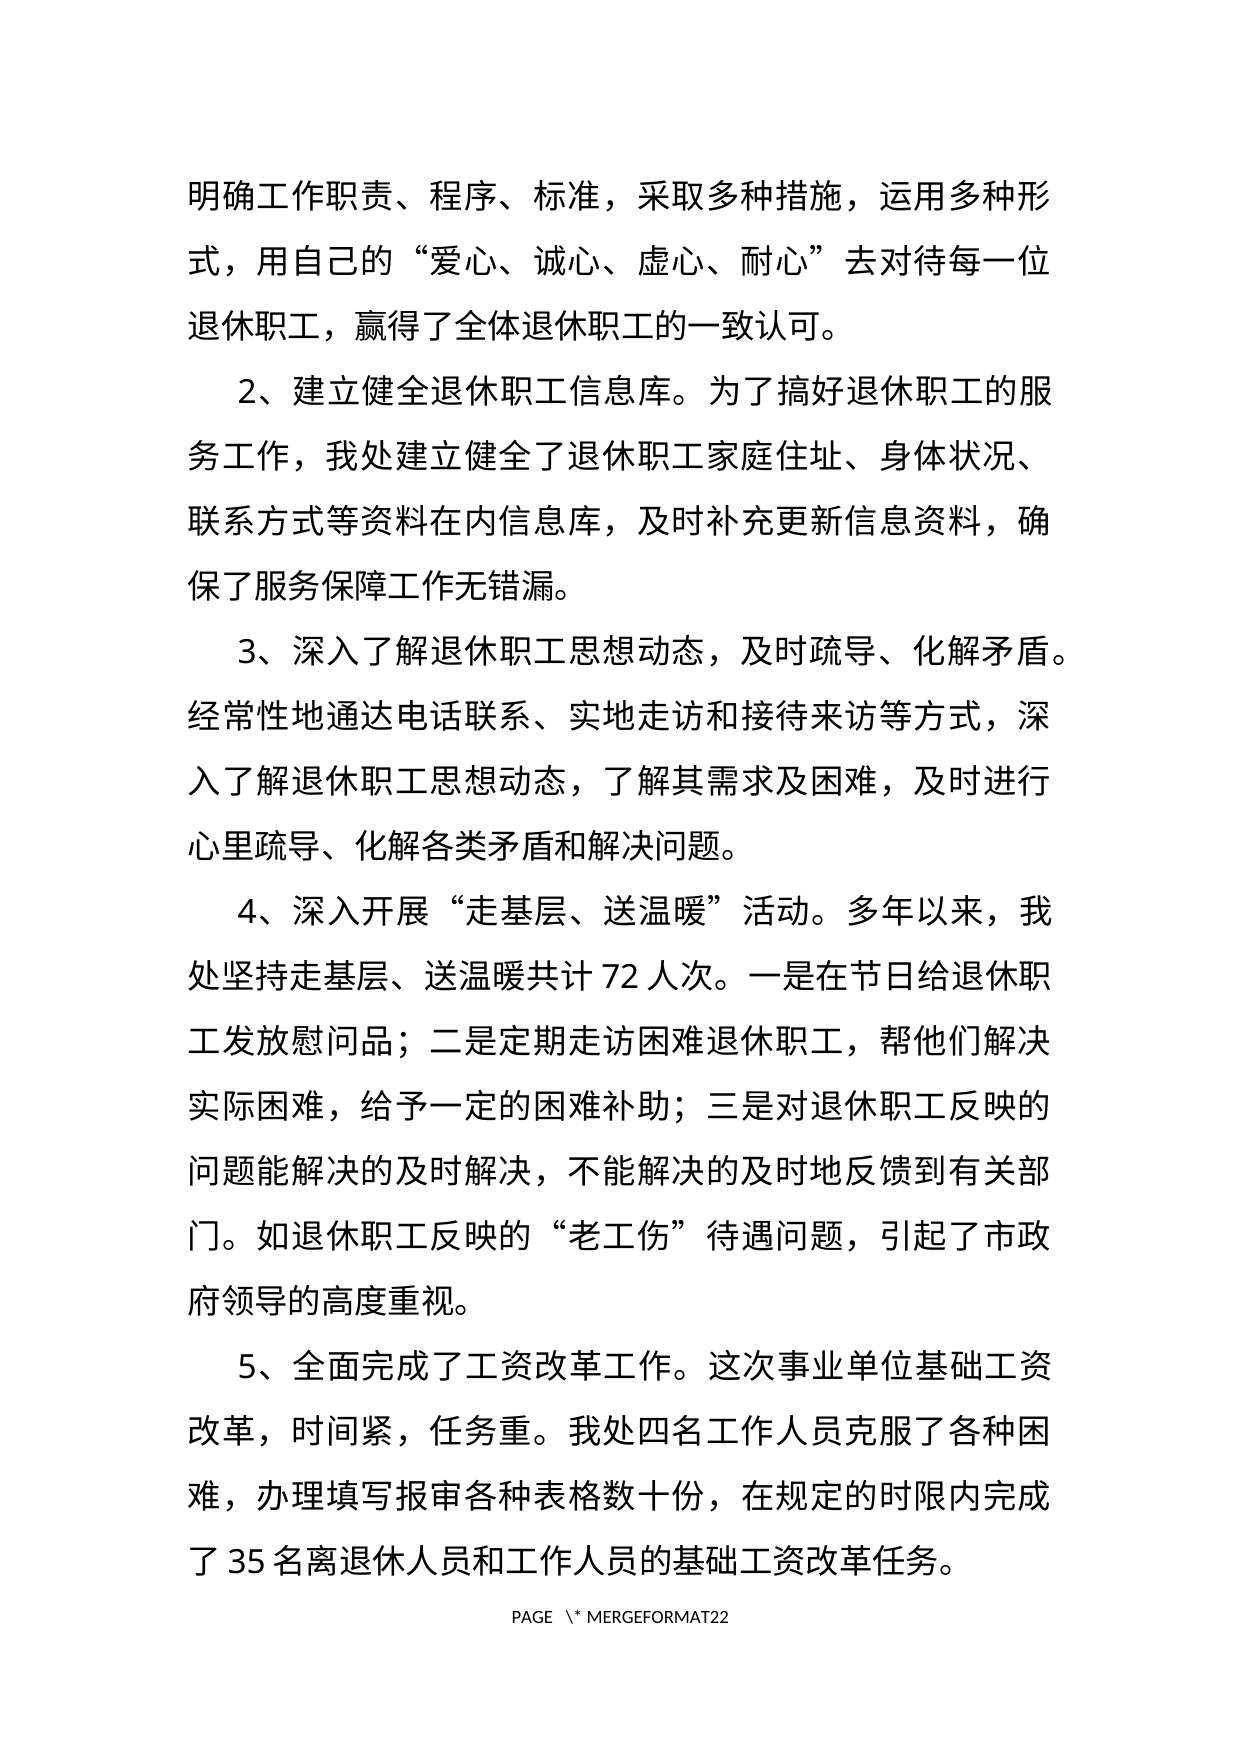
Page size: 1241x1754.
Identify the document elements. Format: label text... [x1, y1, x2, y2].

text 4、深入开展“走基层、送温暖”活动。多年以来，我处坚持走基层、送温暖共计72人次。一是在节日给退休职工发放慰问品；二是定期走访困难退休职工，帮他们解决实际困难，给予一定的困难补助；三是对退休职工反映的问题能解决的及时解决，不能解决的及时地反馈到有关部门。如退休职工反映的“老工伤”待遇问题，引起了市政府领导的高度重视。 [187, 877, 1053, 1332]
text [187, 162, 1053, 357]
text 3、深入了解退休职工思想动态，及时疏导、化解矛盾。经常性地通达电话联系、实地走访和接待来访等方式，深入了解退休职工思想动态，了解其需求及困难，及时进行心里疏导、化解各类矛盾和解决问题。 [187, 617, 1053, 877]
text 5、全面完成了工资改革工作。这次事业单位基础工资改革，时间紧，任务重。我处四名工作人员克服了各种困难，办理填写报审各种表格数十份，在规定的时限内完成了35名离退休人员和工作人员的基础工资改革任务。 [187, 1332, 1053, 1592]
text 2、建立健全退休职工信息库。为了搞好退休职工的服务工作，我处建立健全了退休职工家庭住址、身体状况、联系方式等资料在内信息库，及时补充更新信息资料，确保了服务保障工作无错漏。 [187, 357, 1053, 617]
